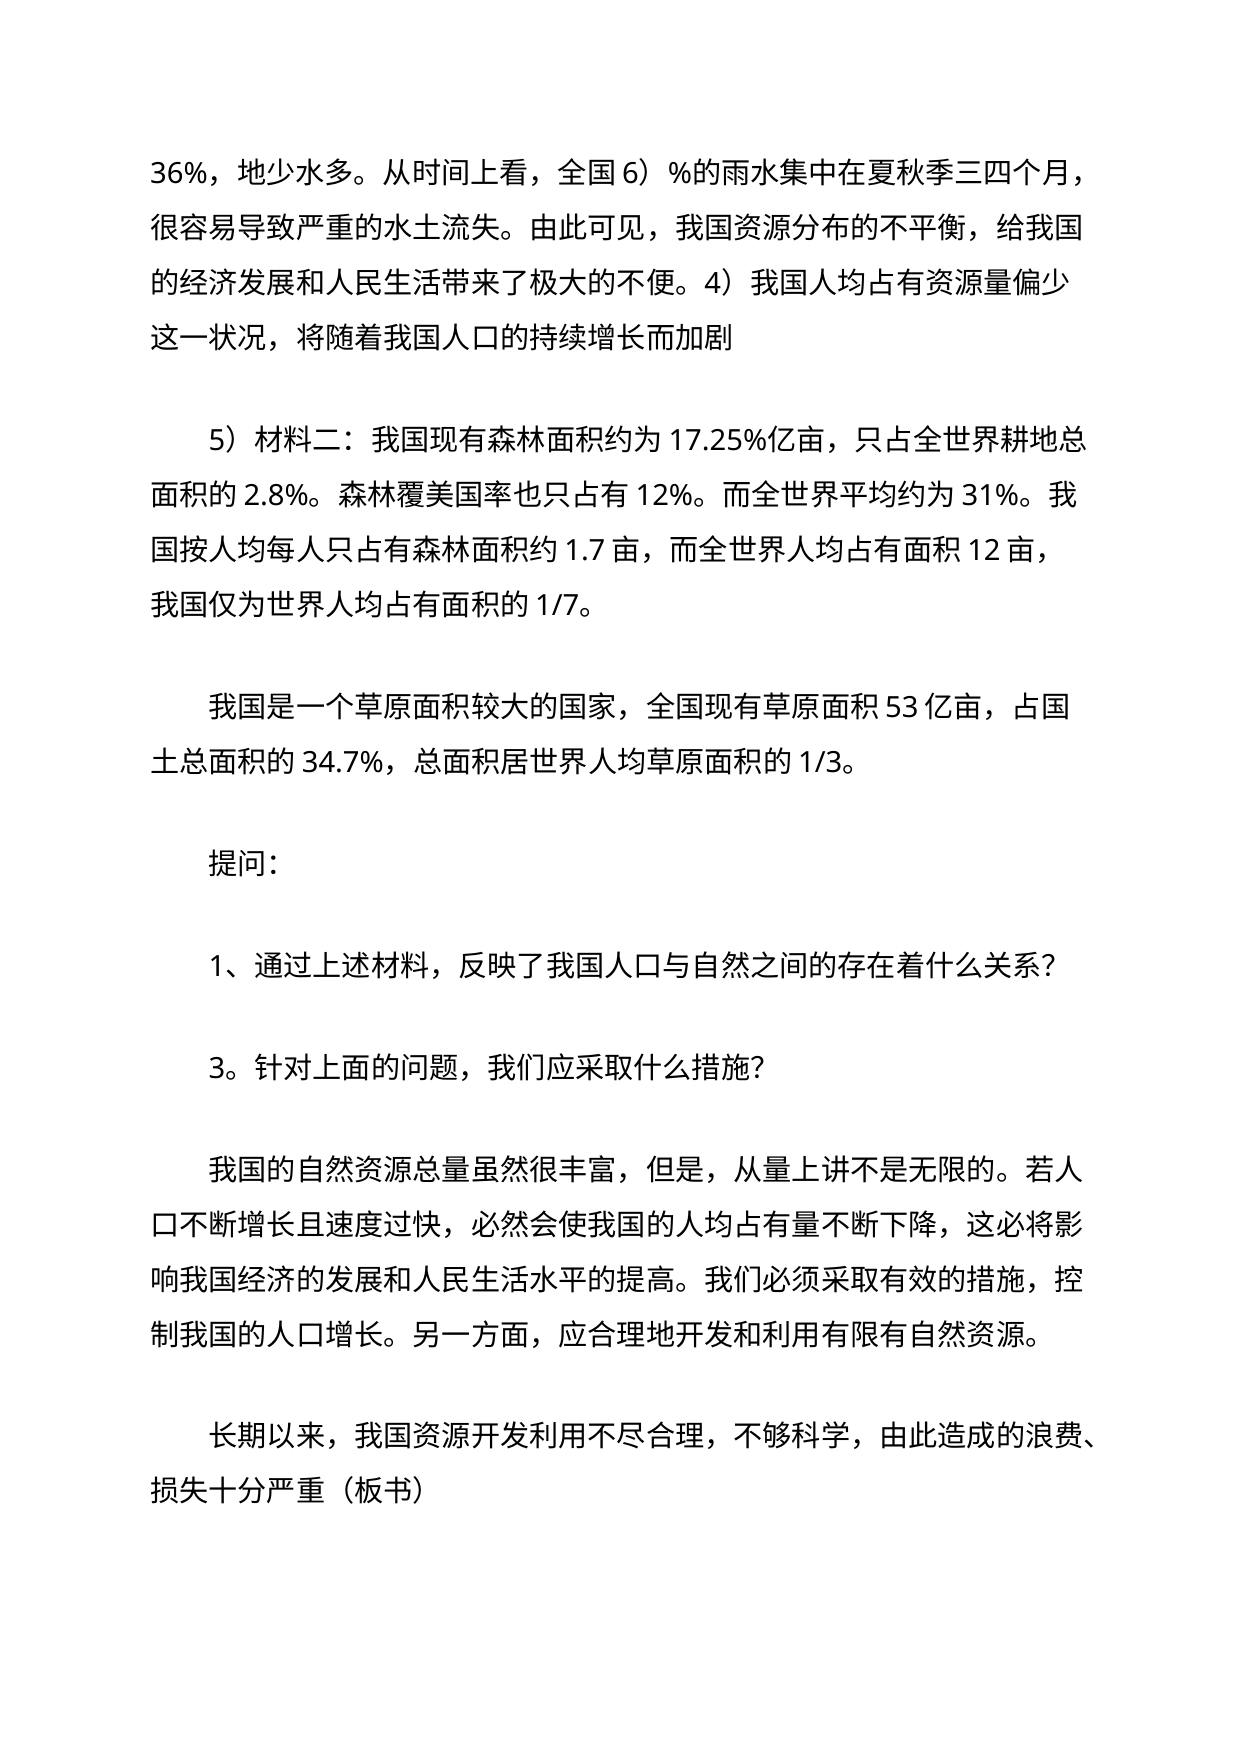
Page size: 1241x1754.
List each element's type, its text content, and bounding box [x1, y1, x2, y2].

text 3。针对上面的问题，我们应采取什么措施？ [150, 1044, 1090, 1087]
text 5）材料二：我国现有森林面积约为17.25%亿亩，只占全世界耕地总面积的2.8%。森林覆美国率也只占有12%。而全世界平均约为31%。我国按人均每人只占有森林面积约1.7亩，而全世界人均占有面积12亩，我国仅为世界人均占有面积的1/7。 [150, 417, 1090, 624]
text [150, 150, 1090, 357]
text 1、通过上述材料，反映了我国人口与自然之间的存在着什么关系？ [150, 942, 1090, 985]
text 提问： [150, 841, 1090, 883]
text 我国的自然资源总量虽然很丰富，但是，从量上讲不是无限的。若人口不断增长且速度过快，必然会使我国的人均占有量不断下降，这必将影响我国经济的发展和人民生活水平的提高。我们必须采取有效的措施，控制我国的人口增长。另一方面，应合理地开发和利用有限有自然资源。 [150, 1146, 1090, 1353]
text 长期以来，我国资源开发利用不尽合理，不够科学，由此造成的浪费、损失十分严重（板书） [150, 1413, 1090, 1510]
text 我国是一个草原面积较大的国家，全国现有草原面积53亿亩，占国土总面积的34.7%，总面积居世界人均草原面积的1/3。 [150, 684, 1090, 781]
